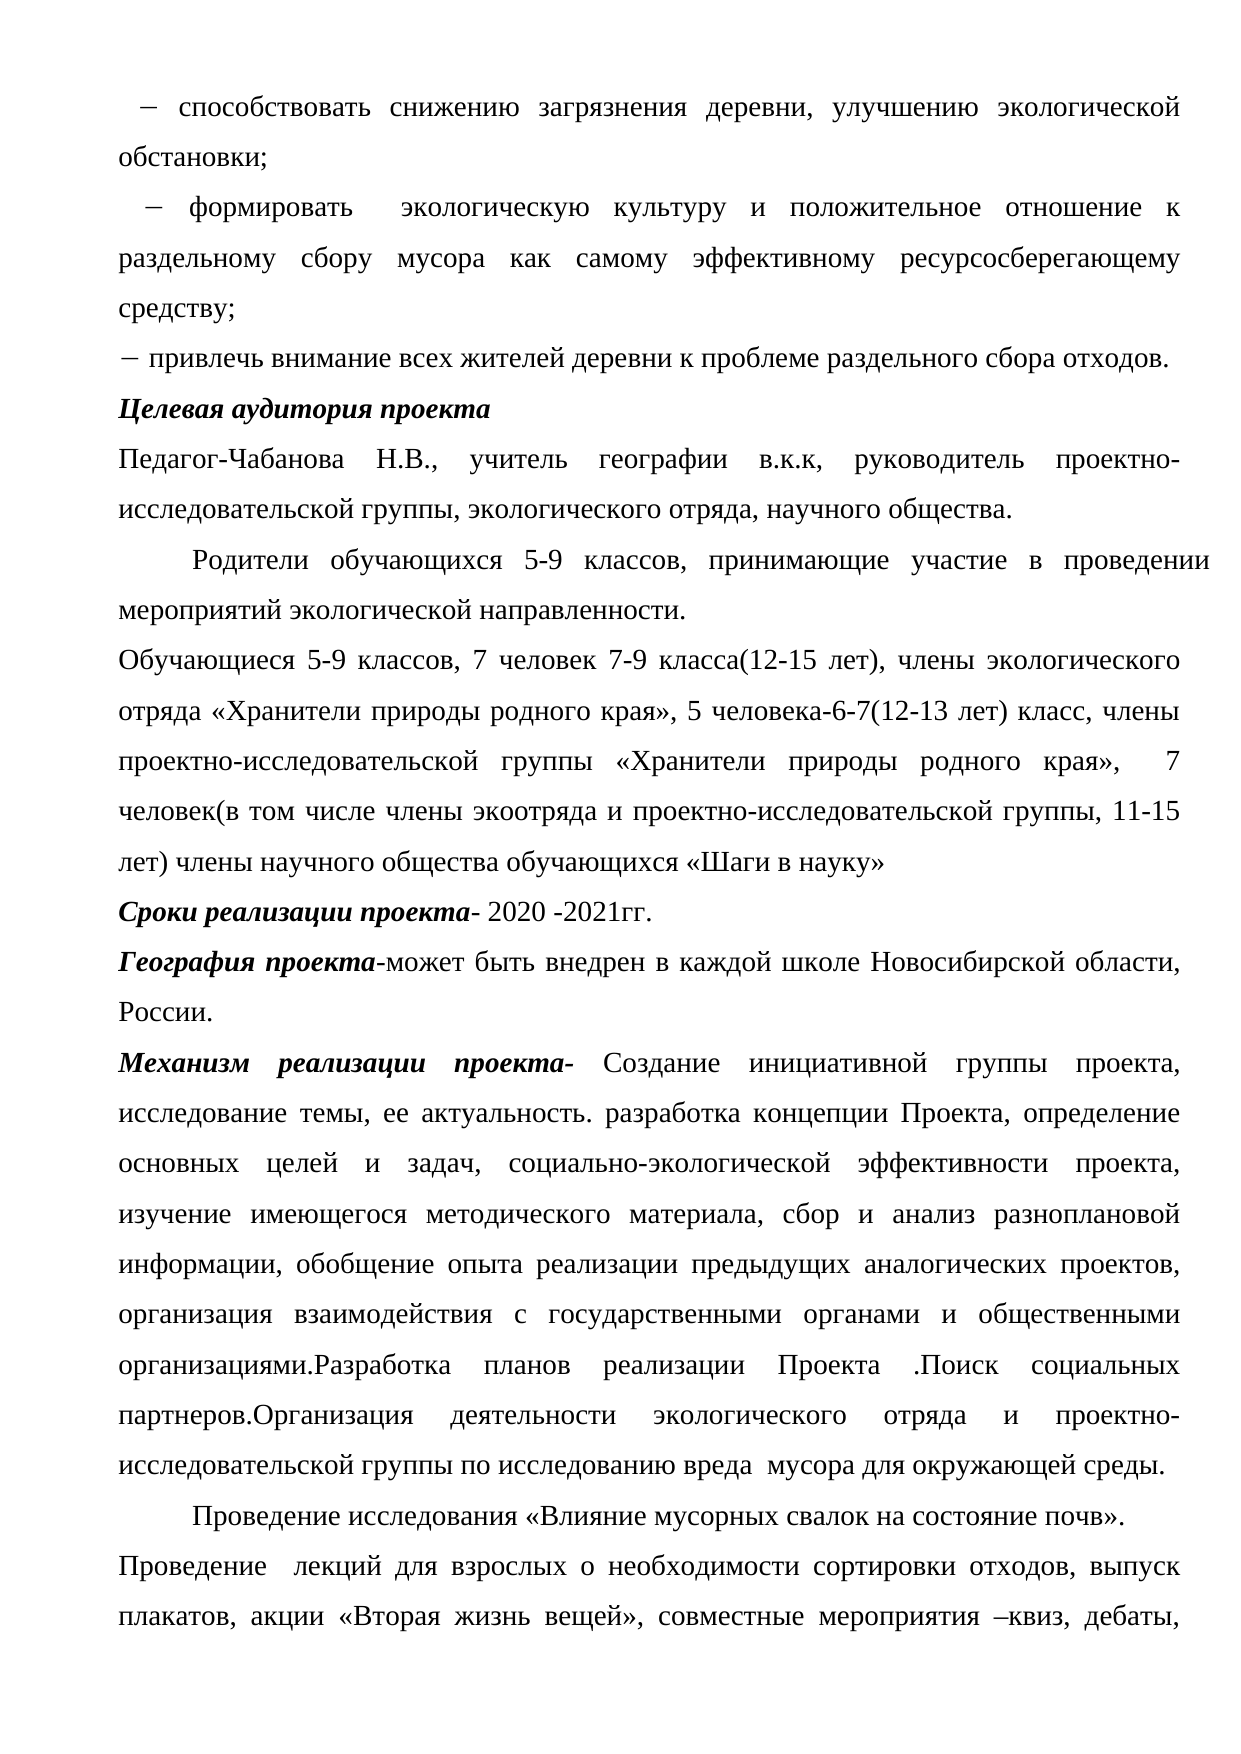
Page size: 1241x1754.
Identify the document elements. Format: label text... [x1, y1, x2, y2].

text Механизм реализации проекта- Создание инициативной группы проекта, исследование темы, ее актуальность. разработка концепции Проекта, определение основных целей и задач, социально-экологической эффективности проекта, изучение имеющегося методического материала, сбор и анализ разноплановой информации, обобщение опыта реализации предыдущих аналогических проектов, организация взаимодействия с государственными органами и общественными организациями.Разработка планов реализации Проекта .Поиск социальных партнеров.Организация деятельности экологического отряда и проектно-исследовательской группы по исследованию вреда мусора для окружающей среды. [118, 1045, 1181, 1481]
text способствовать снижению загрязнения деревни, улучшению экологической обстановки; [118, 89, 1181, 173]
text Обучающиеся 5-9 классов, 7 человек 7-9 класса(12-15 лет), члены экологического отряда «Хранители природы родного края», 5 человека-6-7(12-13 лет) класс, члены проектно-исследовательской группы «Хранители природы родного края», 7 человек(в том числе члены экоотряда и проектно-исследовательской группы, 11-15 лет) члены научного общества обучающихся «Шаги в науку» [118, 642, 1181, 877]
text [118, 1548, 1181, 1632]
text Целевая аудитория проекта [88, 391, 1181, 424]
text Педагог-Чабанова Н.В., учитель географии в.к.к, руководитель проектно- исследовательской группы, экологического отряда, научного общества. [118, 441, 1181, 525]
text Родители обучающихся 5-9 классов, принимающие участие в проведении мероприятий экологической направленности. [118, 542, 1211, 626]
text География проекта-может быть внедрен в каждой школе Новосибирской области, России. [118, 944, 1181, 1028]
text Проведение исследования «Влияние мусорных свалок на состояние почв». [118, 1498, 1181, 1531]
text Сроки реализации проекта- 2020 -2021гг. [118, 894, 1181, 927]
text формировать экологическую культуру и положительное отношение к раздельному сбору мусора как самому эффективному ресурсосберегающему средству; [118, 189, 1181, 324]
text привлечь внимание всех жителей деревни к проблеме раздельного сбора отходов. [118, 340, 1181, 374]
